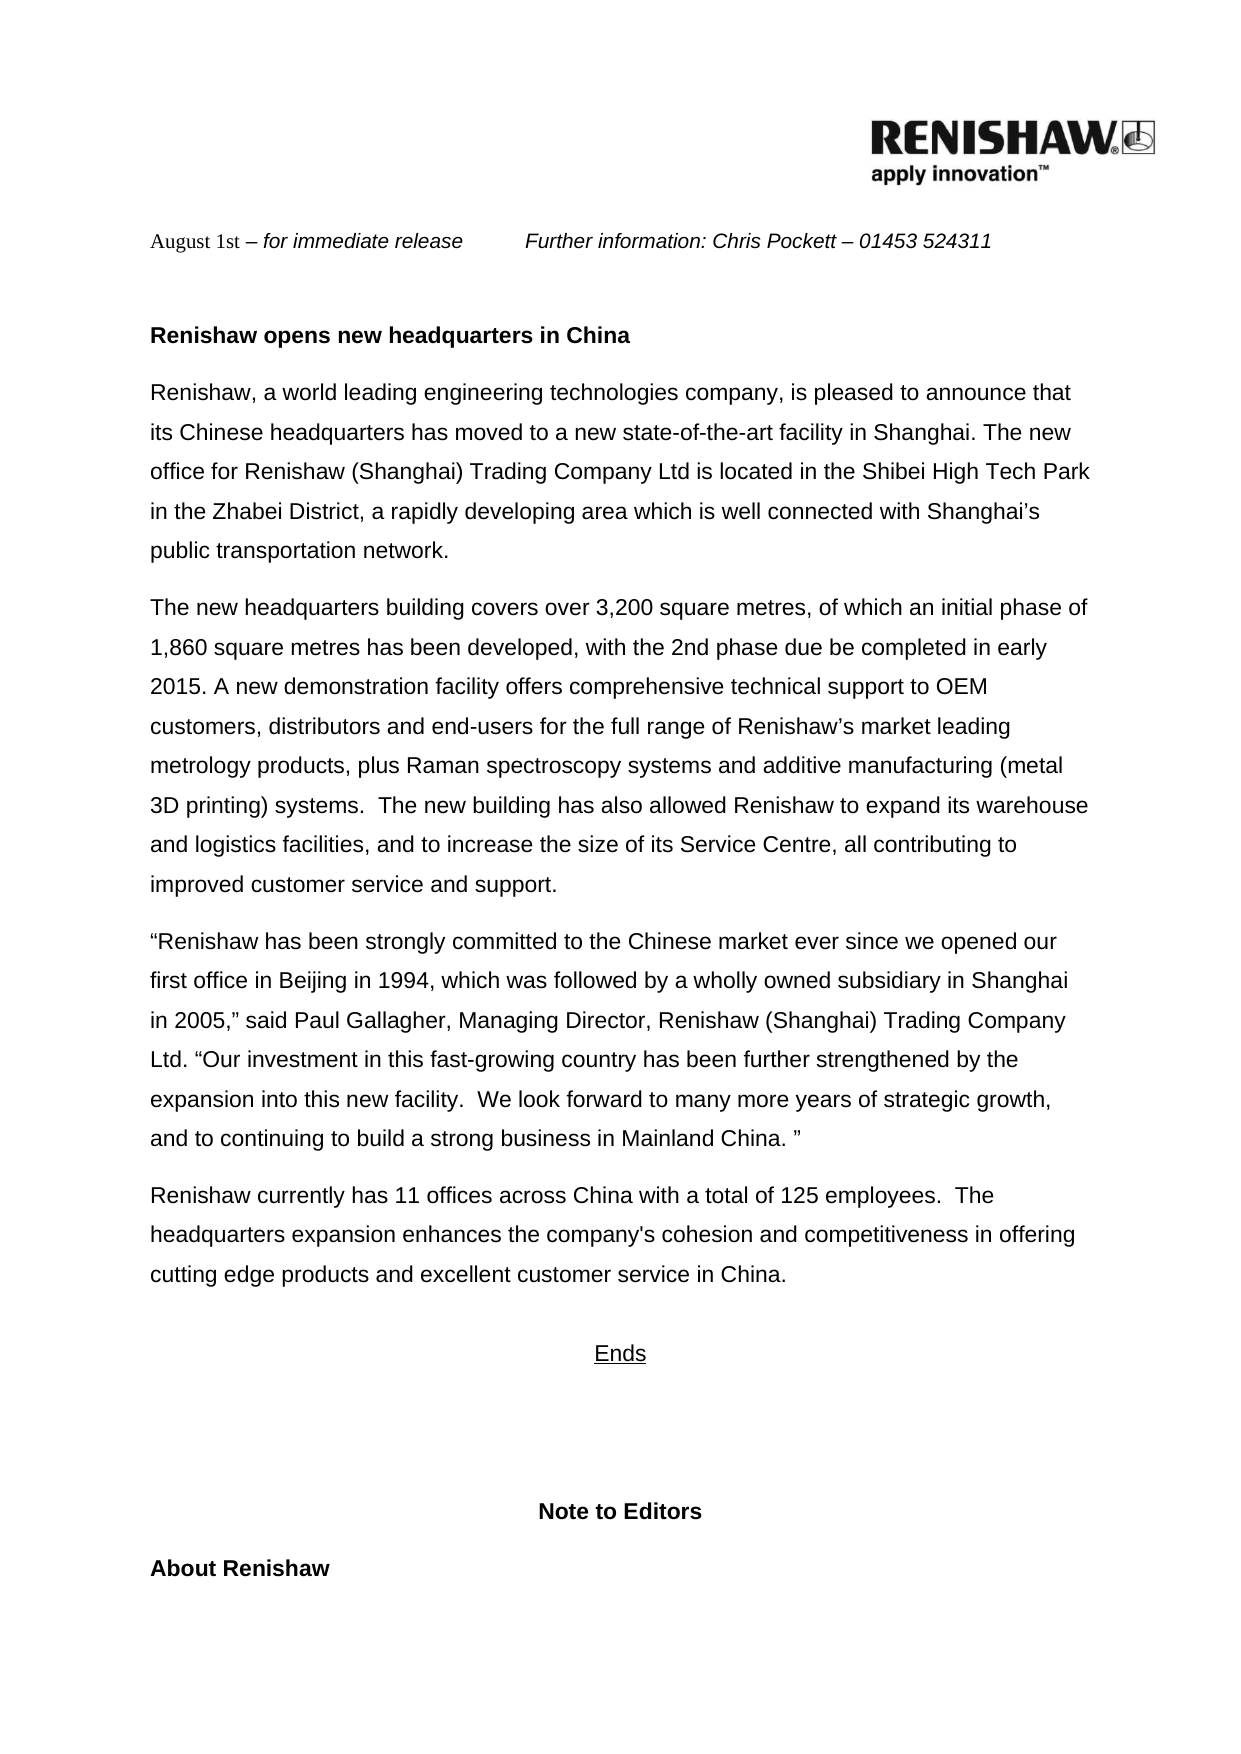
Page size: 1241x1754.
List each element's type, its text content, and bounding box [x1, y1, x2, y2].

picture [840, 87, 1186, 218]
text Note to Editors [150, 1498, 1090, 1524]
text Renishaw opens new headquarters in China [150, 322, 1090, 349]
text Renishaw, a world leading engineering technologies company, is pleased to announce that its Chinese headquarters has moved to a new state-of-the-art facility in Shanghai. The new office for Renishaw (Shanghai) Trading Company Ltd is located in the Shibei High Tech Park in the Zhabei District, a rapidly developing area which is well connected with Shanghai’s public transportation network. [150, 379, 1090, 564]
text Renishaw currently has 11 offices across China with a total of 125 employees. The headquarters expansion enhances the company's cohesion and competitiveness in offering cutting edge products and excellent customer service in China. [150, 1182, 1090, 1287]
text “Renishaw has been strongly committed to the Chinese market ever since we opened our first office in Beijing in 1994, which was followed by a wholly owned subsidiary in Shanghai in 2005,” said Paul Gallagher, Managing Director, Renishaw (Shanghai) Trading Company Ltd. “Our investment in this fast-growing country has been further strengthened by the expansion into this new facility. We look forward to many more years of strategic growth, and to continuing to build a strong business in Mainland China. ” [150, 928, 1090, 1151]
text August 1st – for immediate release Further information: Chris Pockett – 01453 524311 [150, 150, 1089, 253]
text About Renishaw [150, 1555, 1090, 1581]
text The new headquarters building covers over 3,200 square metres, of which an initial phase of 1,860 square metres has been developed, with the 2nd phase due be completed in early 2015. A new demonstration facility offers comprehensive technical support to OEM customers, distributors and end-users for the full range of Renishaw’s market leading metrology products, plus Raman spectroscopy systems and additive manufacturing (metal 3D printing) systems. The new building has also allowed Renishaw to expand its warehouse and logistics facilities, and to increase the size of its Service Centre, all contributing to improved customer service and support. [150, 594, 1090, 897]
text Ends [150, 1340, 1090, 1366]
